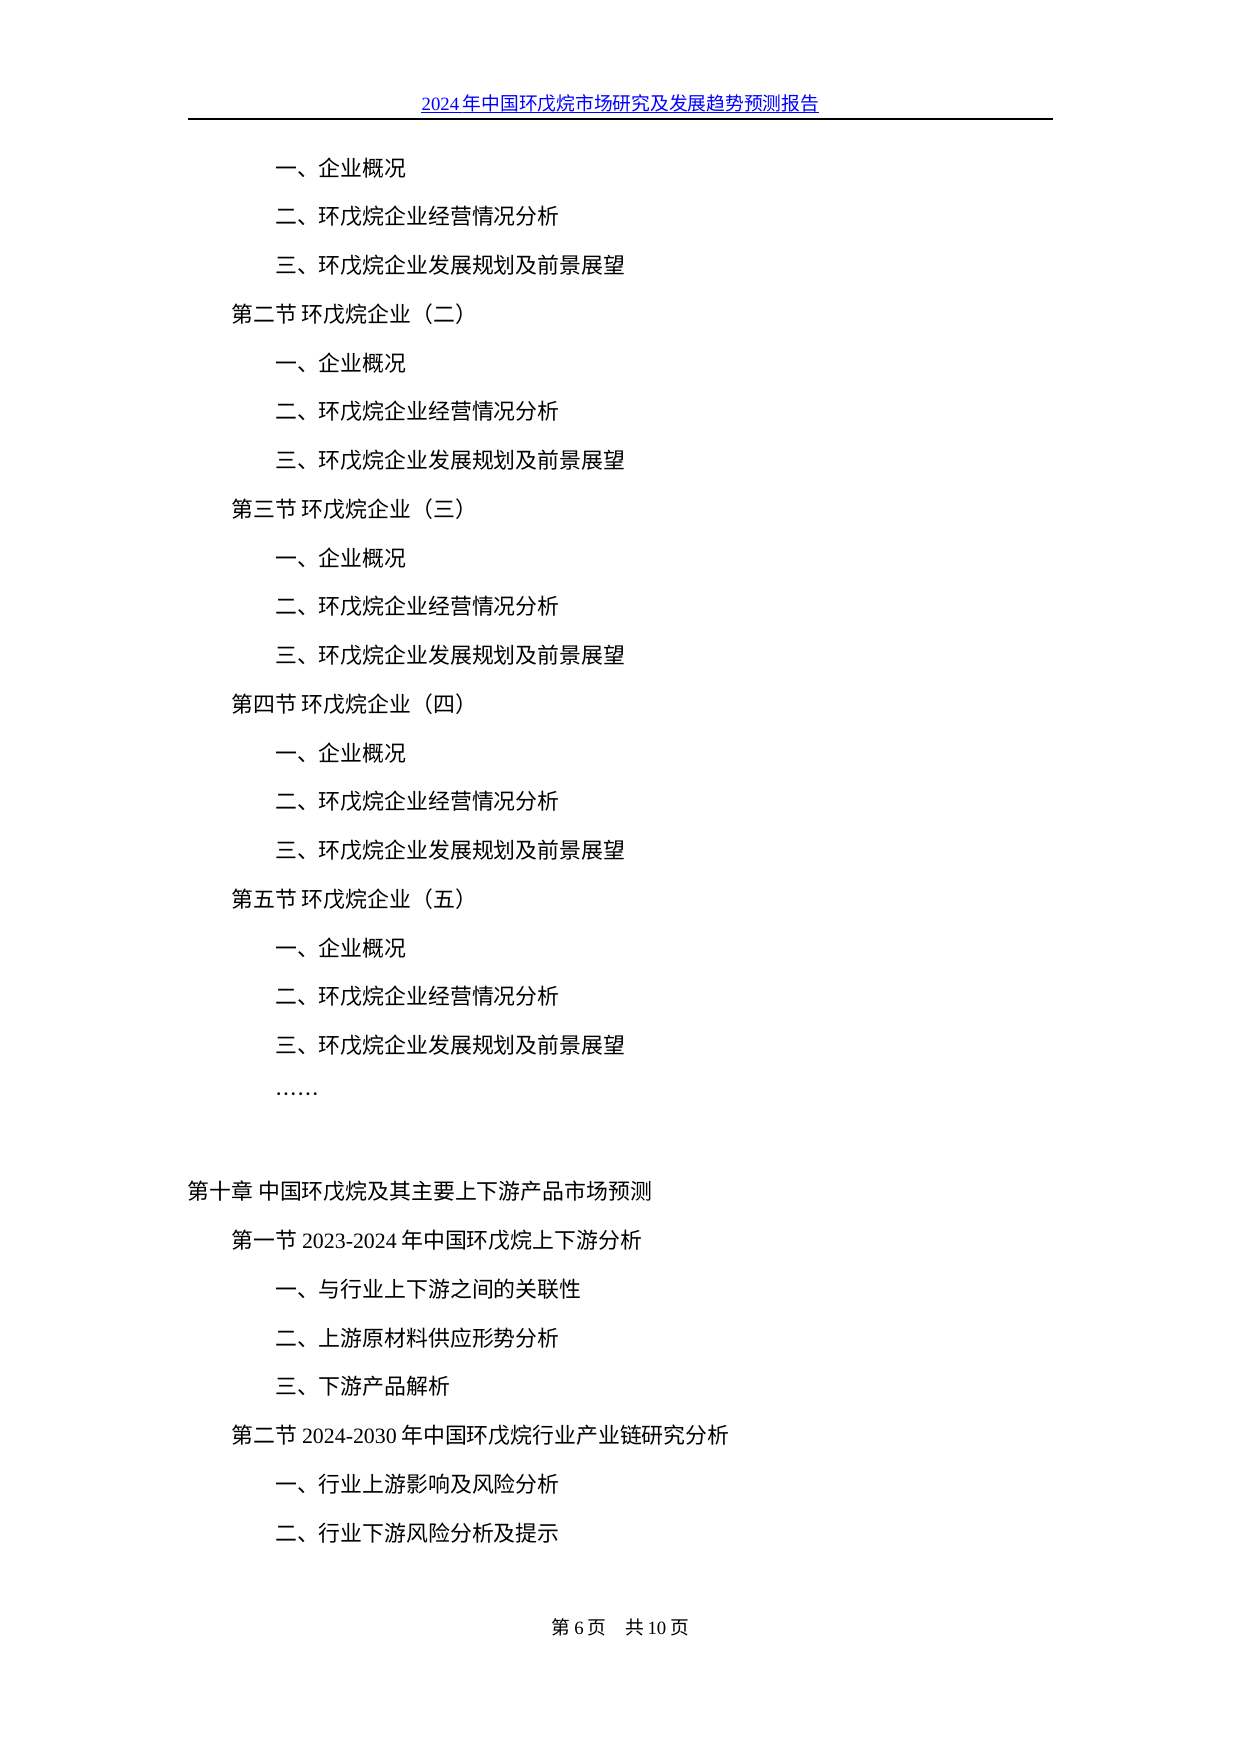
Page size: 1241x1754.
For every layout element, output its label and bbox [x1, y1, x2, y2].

text [187, 150, 1053, 1548]
